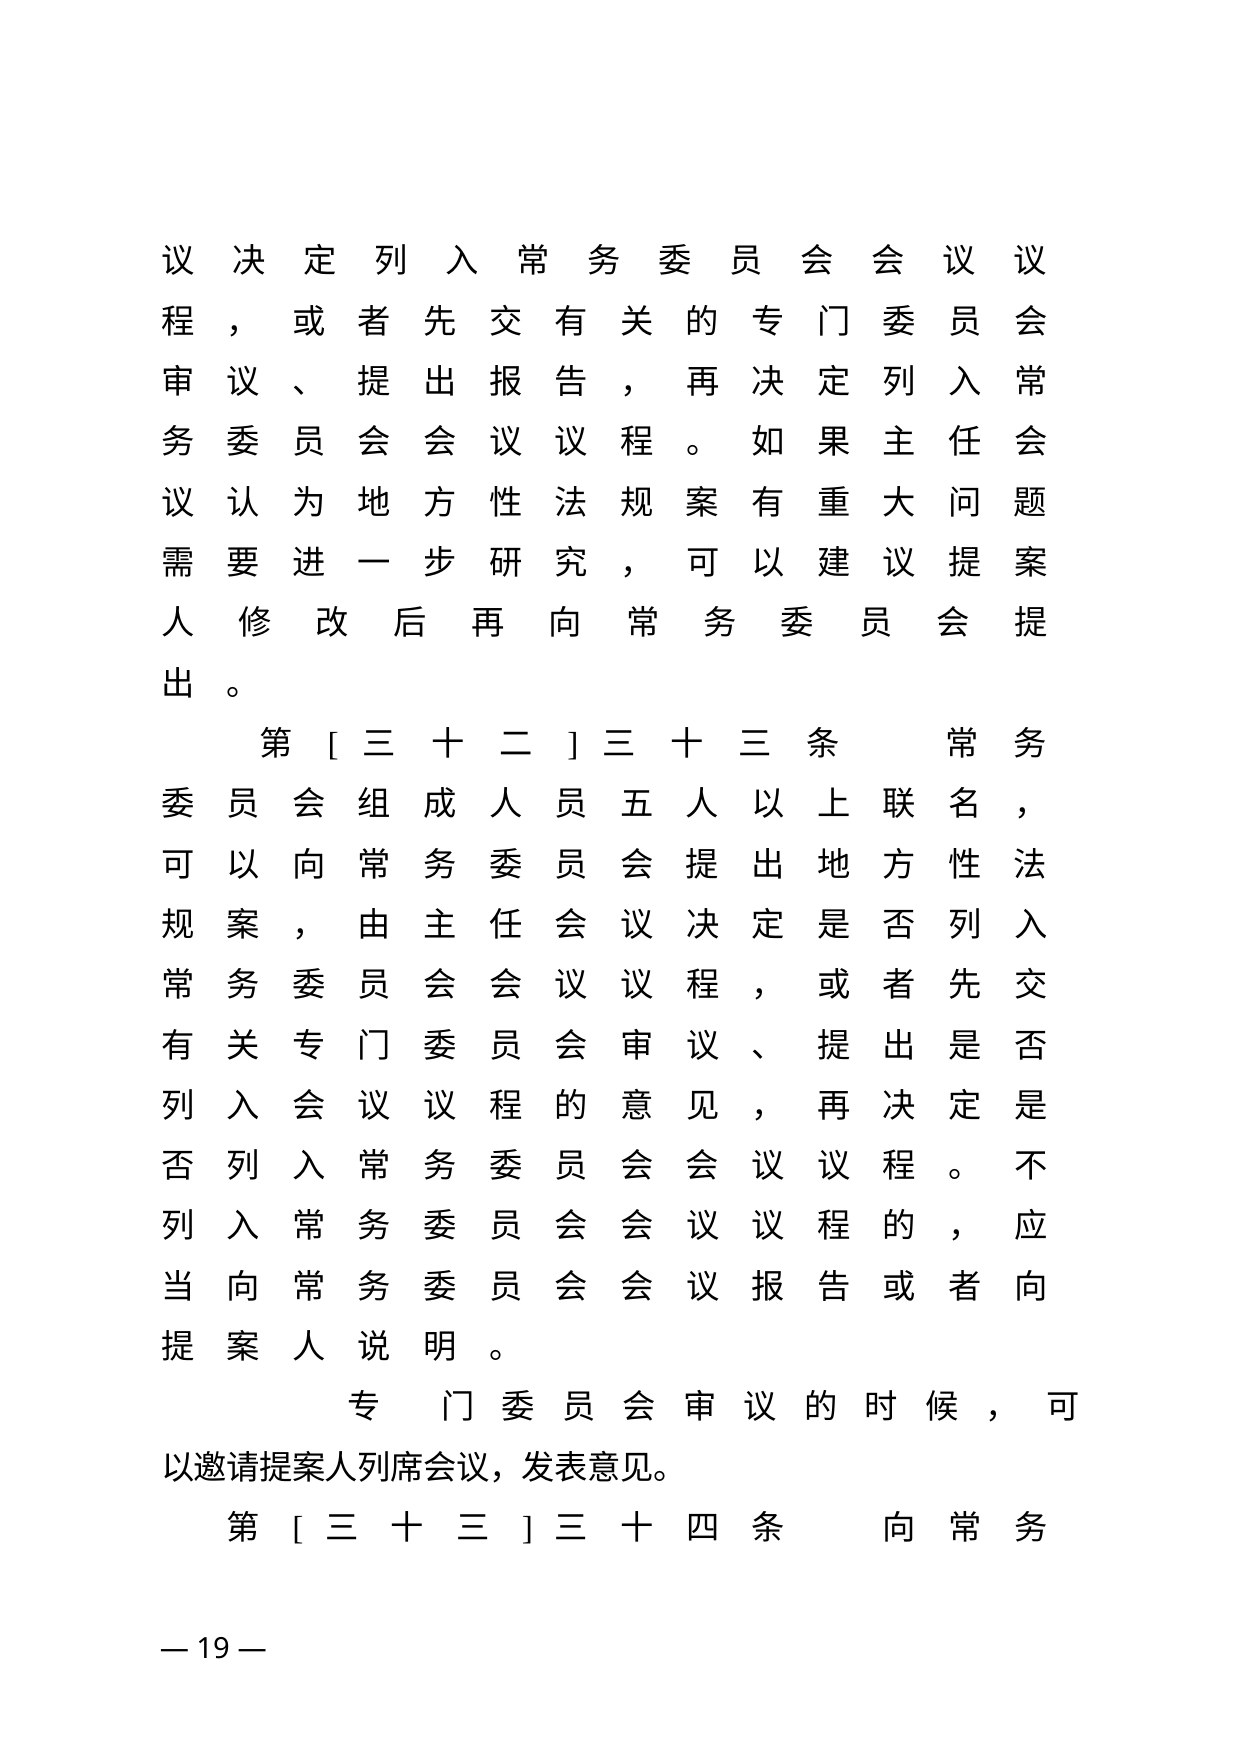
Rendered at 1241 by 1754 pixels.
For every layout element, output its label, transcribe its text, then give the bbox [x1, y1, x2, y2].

text 第[三十二]三十三条 常务委员会组成人员五人以上联名，可以向常务委员会提出地方性法规案，由主任会议决定是否列入常务委员会会议议程，或者先交有关专门委员会审议、提出是否列入会议议程的意见，再决定是否列入常务委员会会议议程。不列入常务委员会会议议程的，应当向常务委员会会议报告或者向提案人说明。 [161, 711, 1079, 1374]
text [161, 1495, 1079, 1555]
text 专门委员会审议的时候，可以邀请提案人列席会议，发表意见。 [161, 1374, 1079, 1495]
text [161, 228, 1079, 711]
